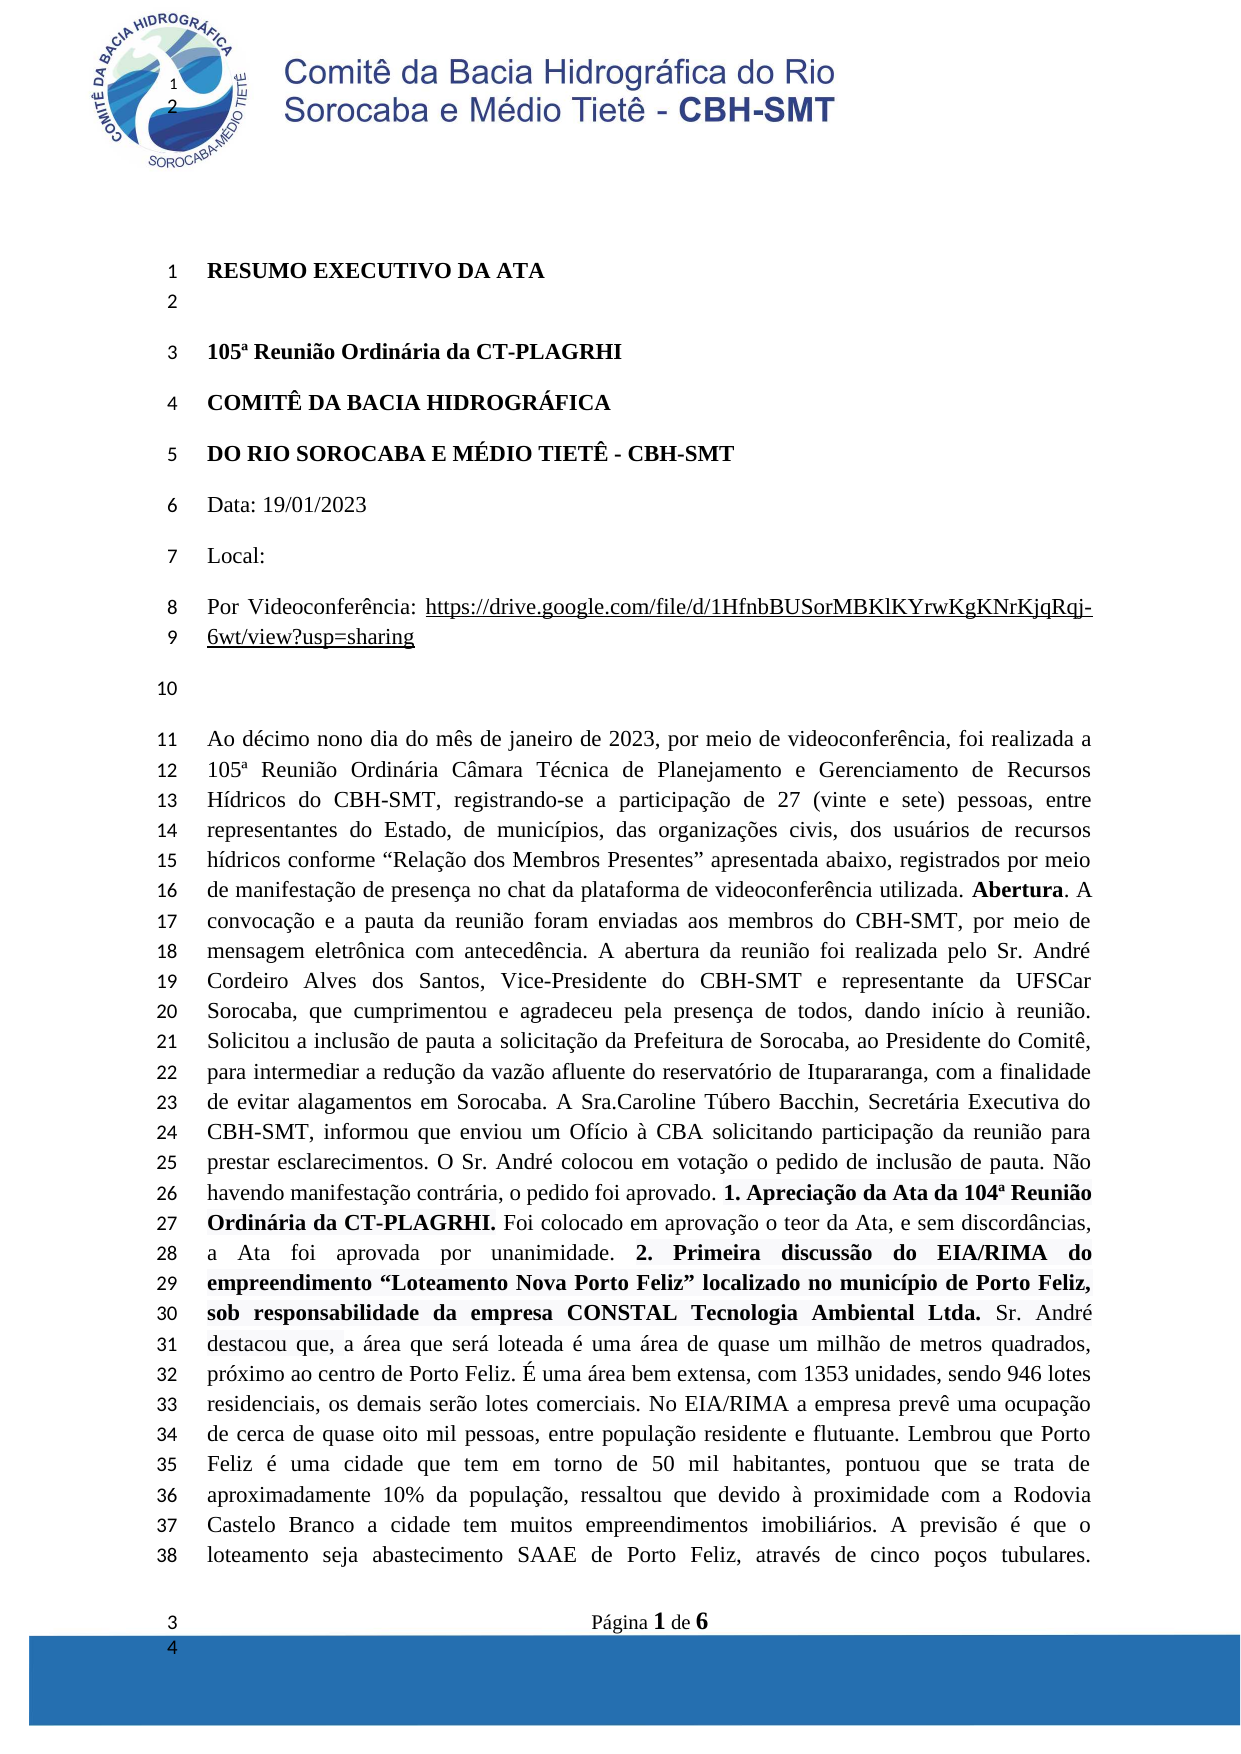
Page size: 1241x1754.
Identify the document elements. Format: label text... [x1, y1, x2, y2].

subtitle RESUMO EXECUTIVO DA ATA [207, 257, 1092, 283]
picture [29, 0, 1241, 1726]
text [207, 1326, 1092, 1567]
text Local: [207, 542, 1092, 568]
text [207, 726, 1092, 1269]
text Por Videoconferência: https://drive.google.com/file/d/1HfnbBUSorMBKlKYrwKgKNrKjqRqj-6wt/view?usp=sharing [207, 593, 1092, 650]
text DO RIO SOROCABA E MÉDIO TIETÊ - CBH-SMT [207, 440, 1092, 466]
text COMITÊ DA BACIA HIDROGRÁFICA [207, 389, 1092, 415]
text 105ª Reunião Ordinária da CT-PLAGRHI [207, 338, 1092, 364]
text Data: 19/01/2023 [207, 491, 1092, 517]
